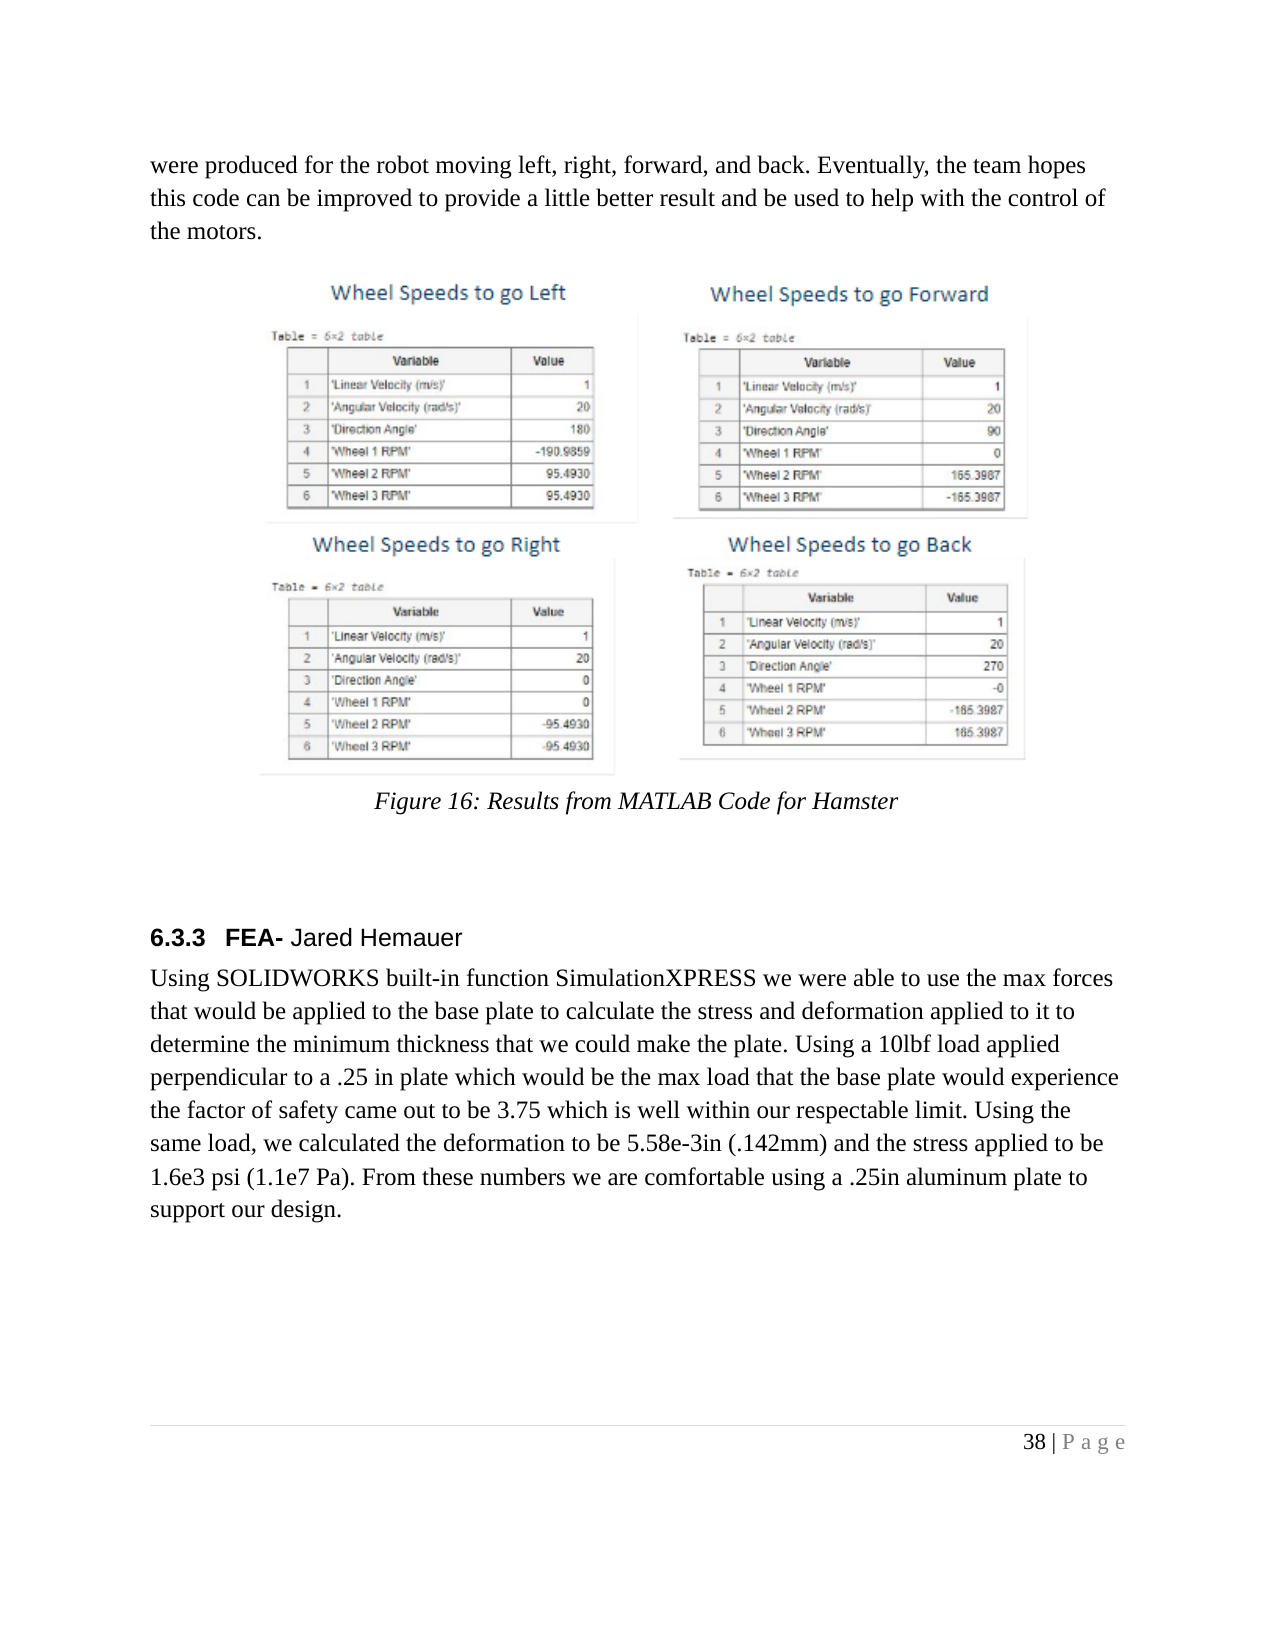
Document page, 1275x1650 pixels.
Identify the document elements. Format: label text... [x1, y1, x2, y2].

text Using SOLIDWORKS built-in function SimulationXPRESS we were able to use the max forces that would be applied to the base plate to calculate the stress and deformation applied to it to determine the minimum thickness that we could make the plate. Using a 10lbf load applied perpendicular to a .25 in plate which would be the max load that the base plate would experience the factor of safety came out to be 3.75 which is well within our respectable limit. Using the same load, we calculated the deformation to be 5.58e-3in (.142mm) and the stress applied to be 1.6e3 psi (1.1e7 Pa). From these numbers we are comfortable using a .25in aluminum plate to support our design. [150, 963, 1125, 1223]
subtitle FEA- Jared Hemauer [150, 923, 1125, 951]
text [150, 150, 1125, 245]
picture [218, 261, 1057, 782]
